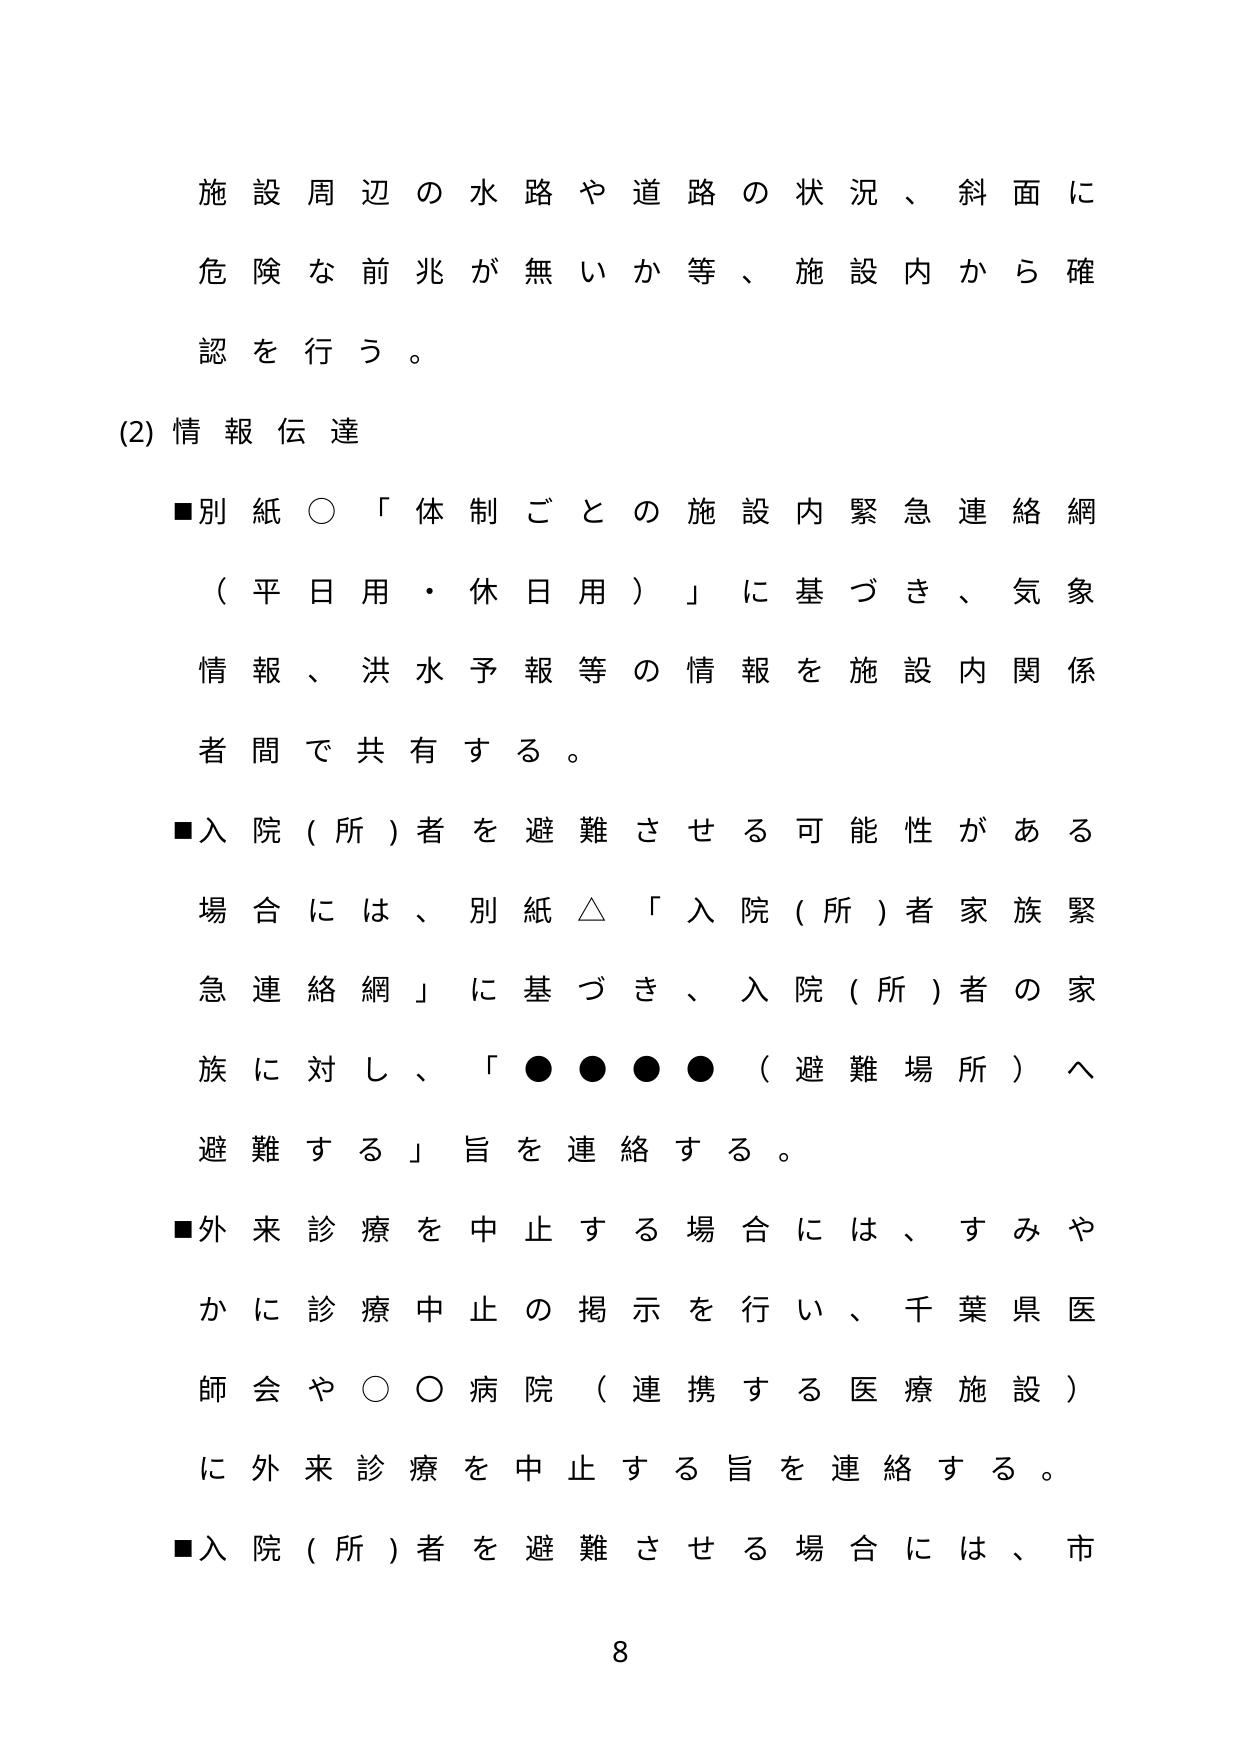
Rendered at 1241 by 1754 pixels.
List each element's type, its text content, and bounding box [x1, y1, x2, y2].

list 入院(所)者を避難させる可能性がある場合には、別紙△「入院(所)者家族緊急連絡網」に基づき、入院(所)者の家族に対し、「●●●●（避難場所）へ避難する」旨を連絡する。 [159, 789, 1121, 1188]
list 外来診療を中止する場合には、すみやかに診療中止の掲示を行い、千葉県医師会や○〇病院（連携する医療施設）に外来診療を中止する旨を連絡する。 [159, 1188, 1121, 1507]
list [159, 150, 1121, 390]
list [159, 1507, 1121, 1587]
list 別紙○「体制ごとの施設内緊急連絡網（平日用・休日用）」に基づき、気象情報、洪水予報等の情報を施設内関係者間で共有する。 [159, 469, 1121, 789]
list 情報伝達 [119, 390, 1121, 469]
